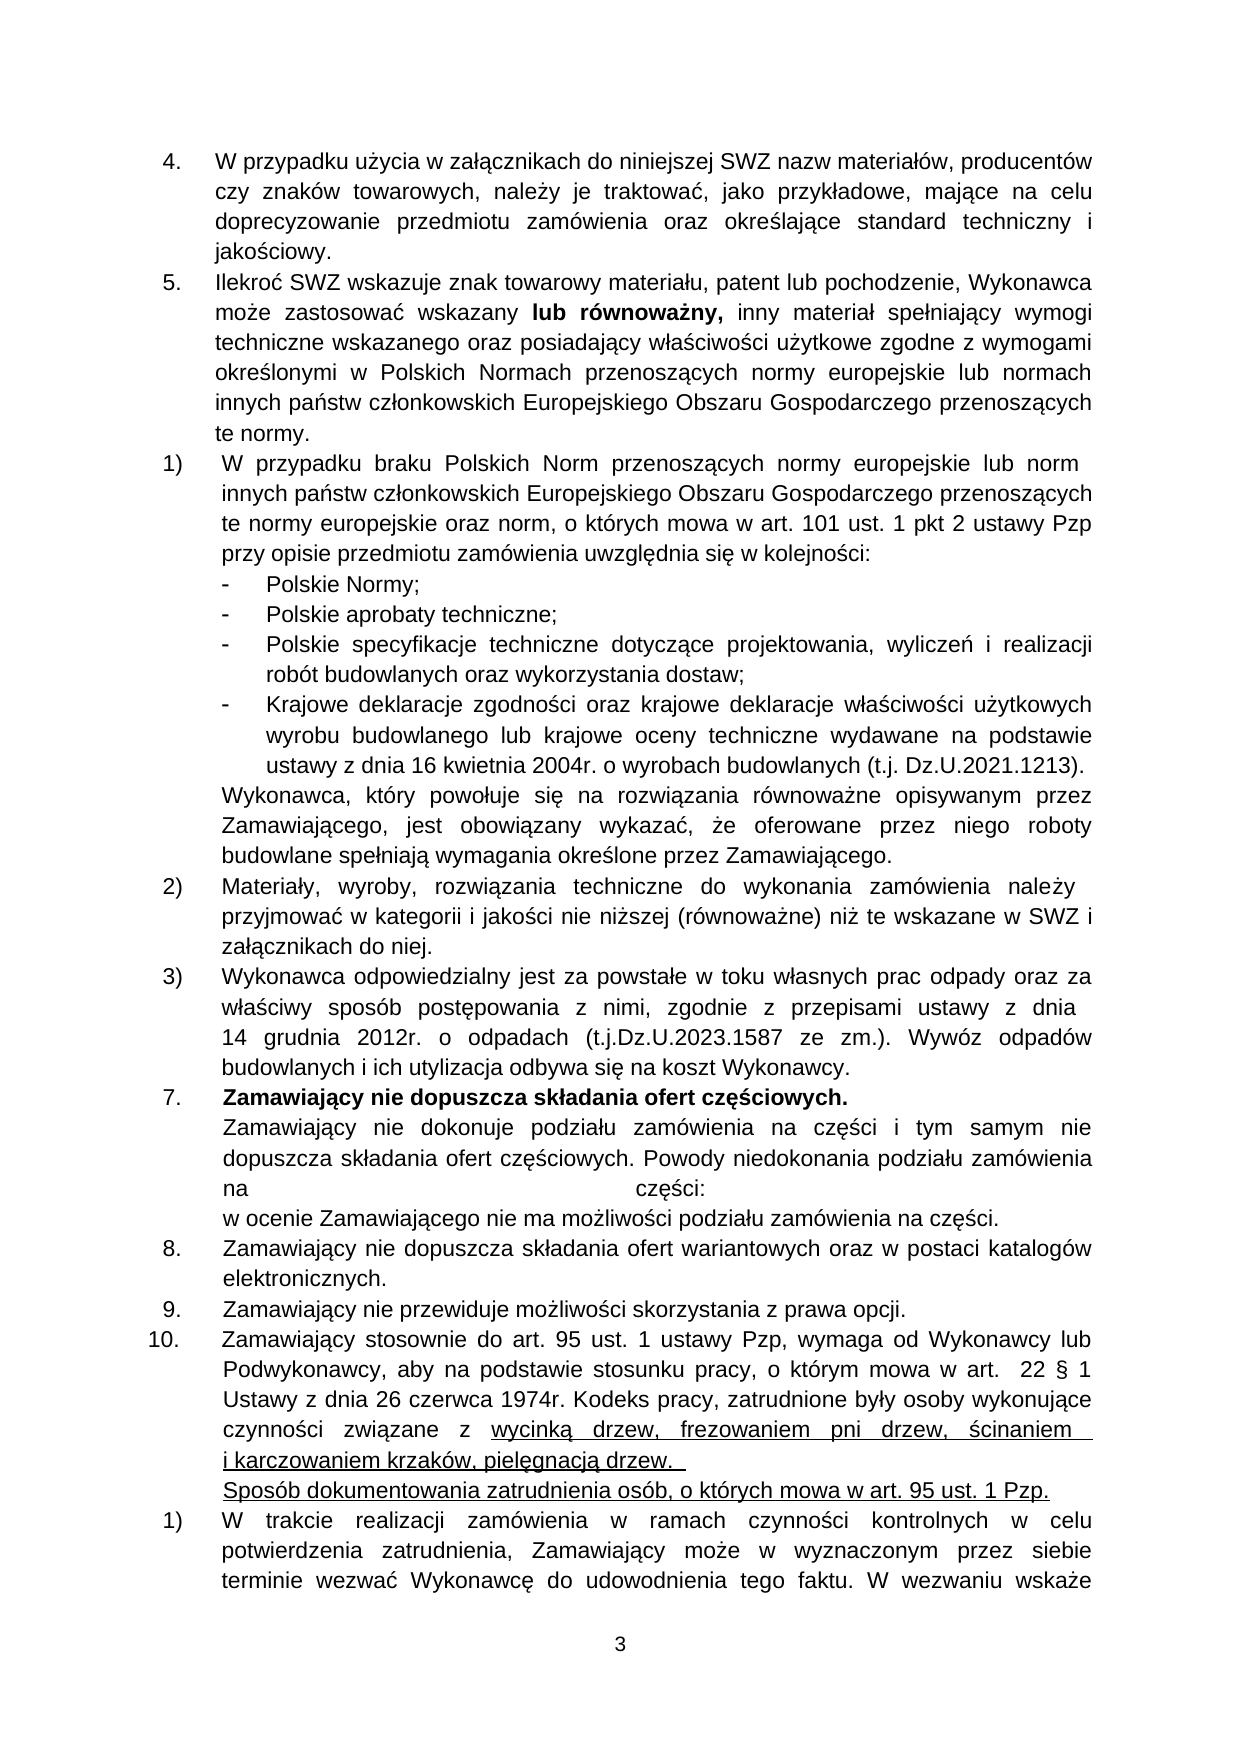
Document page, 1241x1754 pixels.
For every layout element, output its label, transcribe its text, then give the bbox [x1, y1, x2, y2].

list Polskie specyfikacje techniczne dotyczące projektowania, wyliczeń i realizacji robót budowlanych oraz wykorzystania dostaw; [221, 631, 1093, 687]
list Ilekroć SWZ wskazuje znak towarowy materiału, patent lub pochodzenie, Wykonawca może zastosować wskazany lub równoważny, inny materiał spełniający wymogi techniczne wskazanego oraz posiadający właściwości użytkowe zgodne z wymogami określonymi w Polskich Normach przenoszących normy europejskie lub normach innych państw członkowskich Europejskiego Obszaru Gospodarczego przenoszących te normy. [162, 268, 1093, 446]
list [162, 1507, 1093, 1594]
list Zamawiający nie przewiduje możliwości skorzystania z prawa opcji. [162, 1296, 1093, 1322]
list Wykonawca odpowiedzialny jest za powstałe w toku własnych prac odpady oraz za właściwy sposób postępowania z nimi, zgodnie z przepisami ustawy z dnia 14 grudnia 2012r. o odpadach (t.j.Dz.U.2023.1587 ze zm.). Wywóz odpadów budowlanych i ich utylizacja odbywa się na koszt Wykonawcy. [162, 963, 1093, 1080]
list Zamawiający nie dokonuje podziału zamówienia na części i tym samym nie dopuszcza składania ofert częściowych. Powody niedokonania podziału zamówienia na części: w ocenie Zamawiającego nie ma możliwości podziału zamówienia na części. [223, 1114, 1093, 1231]
list Zamawiający nie dopuszcza składania ofert częściowych. [162, 1084, 1093, 1110]
list Materiały, wyroby, rozwiązania techniczne do wykonania zamówienia należy przyjmować w kategorii i jakości nie niższej (równoważne) niż te wskazane w SWZ i załącznikach do niej. [162, 873, 1093, 959]
list W przypadku użycia w załącznikach do niniejszej SWZ nazw materiałów, producentów czy znaków towarowych, należy je traktować, jako przykładowe, mające na celu doprecyzowanie przedmiotu zamówienia oraz określające standard techniczny i jakościowy. [162, 148, 1093, 264]
list Zamawiający stosownie do art. 95 ust. 1 ustawy Pzp, wymaga od Wykonawcy lub Podwykonawcy, aby na podstawie stosunku pracy, o którym mowa w art. 22 § 1 Ustawy z dnia 26 czerwca 1974r. Kodeks pracy, zatrudnione były osoby wykonujące czynności związane z wycinką drzew, frezowaniem pni drzew, ścinaniem i karczowaniem krzaków, pielęgnacją drzew. [148, 1326, 1093, 1473]
text Wykonawca, który powołuje się na rozwiązania równoważne opisywanym przez Zamawiającego, jest obowiązany wykazać, że oferowane przez niego roboty budowlane spełniają wymagania określone przez Zamawiającego. [221, 782, 1093, 869]
list W przypadku braku Polskich Norm przenoszących normy europejskie lub norm innych państw członkowskich Europejskiego Obszaru Gospodarczego przenoszących te normy europejskie oraz norm, o których mowa w art. 101 ust. 1 pkt 2 ustawy Pzp przy opisie przedmiotu zamówienia uwzględnia się w kolejności: [162, 450, 1093, 567]
list Krajowe deklaracje zgodności oraz krajowe deklaracje właściwości użytkowych wyrobu budowlanego lub krajowe oceny techniczne wydawane na podstawie ustawy z dnia 16 kwietnia 2004r. o wyrobach budowlanych (t.j. Dz.U.2021.1213). [221, 691, 1093, 778]
list Polskie Normy; [221, 571, 1093, 597]
list Zamawiający nie dopuszcza składania ofert wariantowych oraz w postaci katalogów elektronicznych. [162, 1235, 1093, 1292]
list Polskie aprobaty techniczne; [221, 601, 1093, 627]
text Sposób dokumentowania zatrudnienia osób, o których mowa w art. 95 ust. 1 Pzp. [223, 1477, 1093, 1503]
